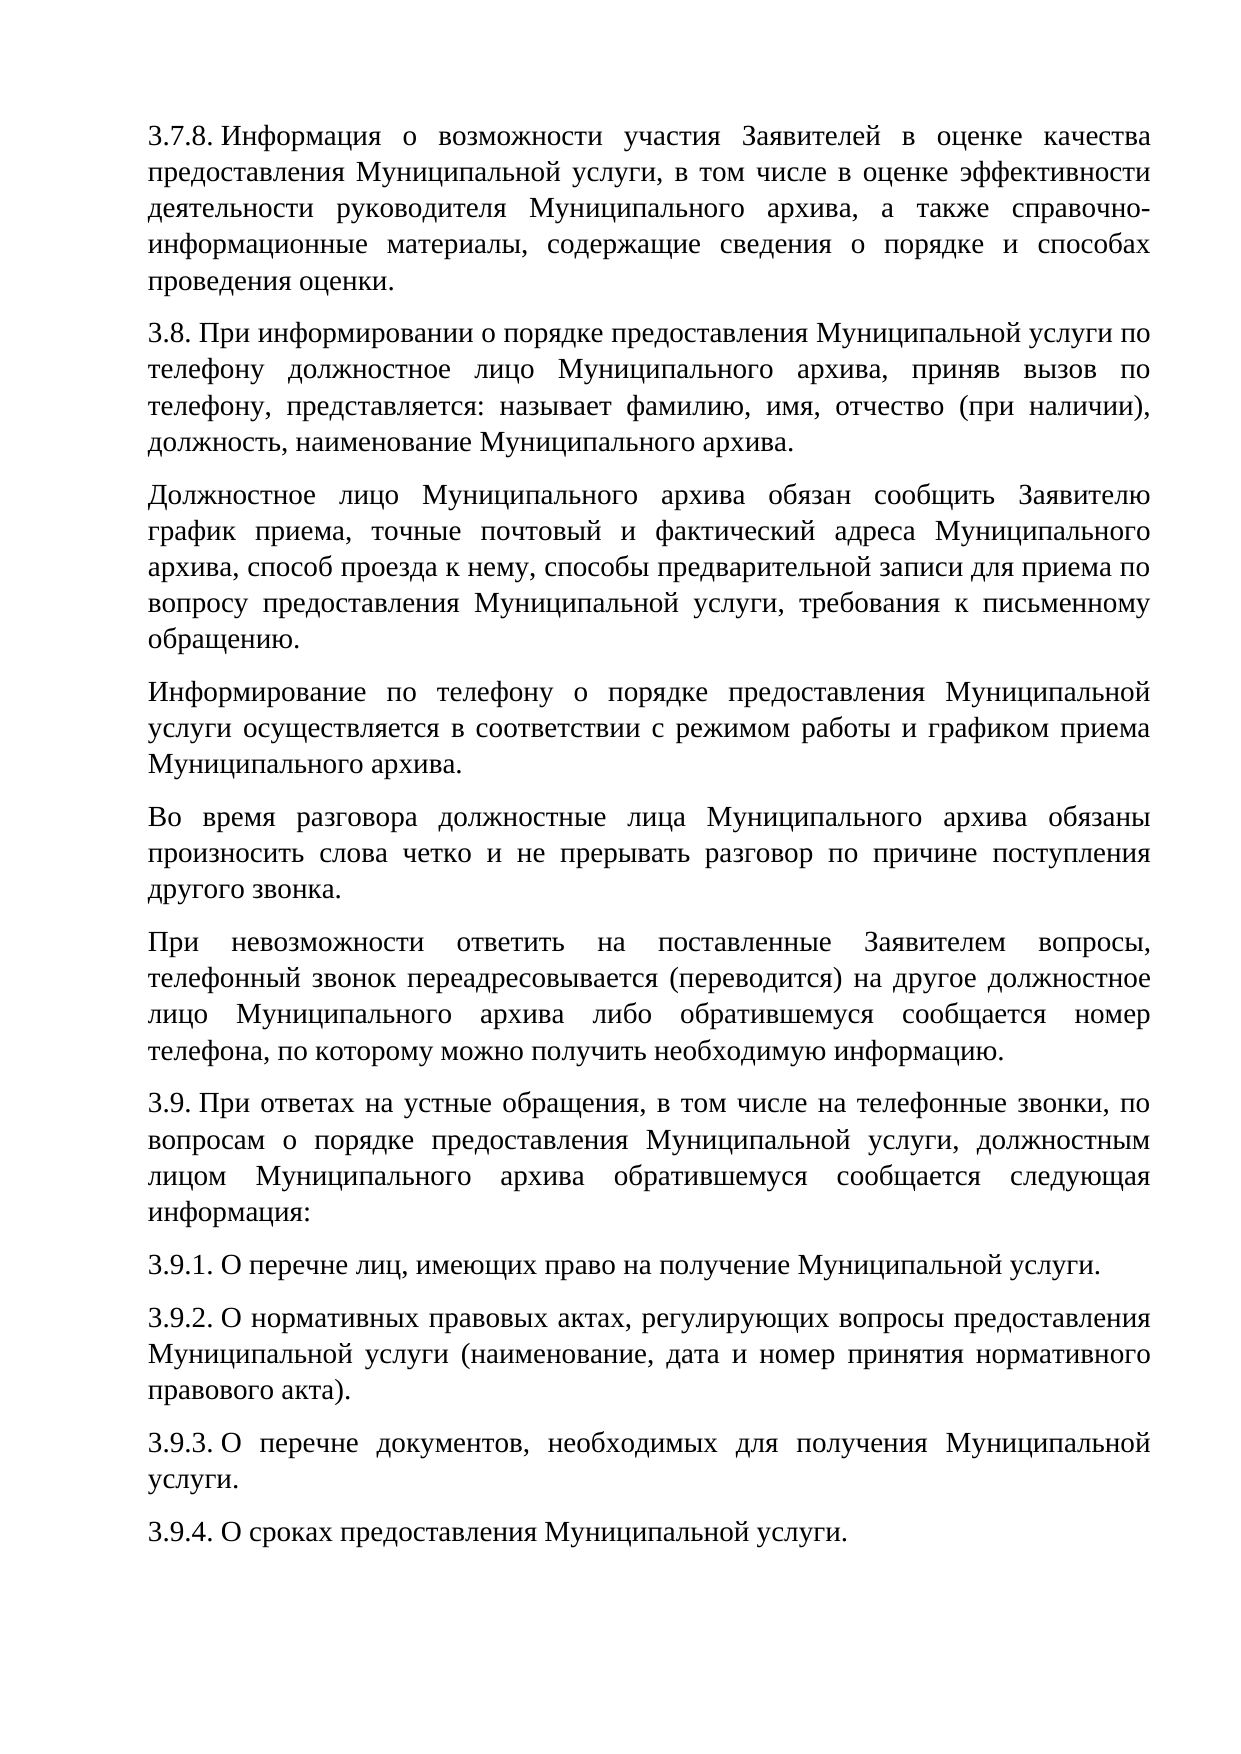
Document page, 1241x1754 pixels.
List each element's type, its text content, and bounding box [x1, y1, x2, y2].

text 3.7.8. Информация о возможности участия Заявителей в оценке качества предоставления Муниципальной услуги, в том числе в оценке эффективности деятельности руководителя Муниципального архива, а также справочно-информационные материалы, содержащие сведения о порядке и способах проведения оценки. [148, 118, 1152, 296]
text При невозможности ответить на поставленные Заявителем вопросы, телефонный звонок переадресовывается (переводится) на другое должностное лицо Муниципального архива либо обратившемуся сообщается номер телефона, по которому можно получить необходимую информацию. [148, 924, 1152, 1066]
text Во время разговора должностные лица Муниципального архива обязаны произносить слова четко и не прерывать разговор по причине поступления другого звонка. [148, 799, 1152, 905]
text 3.9.4. О сроках предоставления Муниципальной услуги. [148, 1514, 1152, 1547]
text 3.9. При ответах на устные обращения, в том числе на телефонные звонки, по вопросам о порядке предоставления Муниципальной услуги, должностным лицом Муниципального архива обратившемуся сообщается следующая информация: [148, 1086, 1152, 1228]
text Должностное лицо Муниципального архива обязан сообщить Заявителю график приема, точные почтовый и фактический адреса Муниципального архива, способ проезда к нему, способы предварительной записи для приема по вопросу предоставления Муниципальной услуги, требования к письменному обращению. [148, 477, 1152, 655]
text Информирование по телефону о порядке предоставления Муниципальной услуги осуществляется в соответствии с режимом работы и графиком приема Муниципального архива. [148, 674, 1152, 780]
text 3.8. При информировании о порядке предоставления Муниципальной услуги по телефону должностное лицо Муниципального архива, приняв вызов по телефону, представляется: называет фамилию, имя, отчество (при наличии), должность, наименование Муниципального архива. [148, 316, 1152, 457]
text 3.9.2. О нормативных правовых актах, регулирующих вопросы предоставления Муниципальной услуги (наименование, дата и номер принятия нормативного правового акта). [148, 1300, 1152, 1406]
text 3.9.1. О перечне лиц, имеющих право на получение Муниципальной услуги. [148, 1247, 1152, 1280]
text 3.9.3. О перечне документов, необходимых для получения Муниципальной услуги. [148, 1425, 1152, 1494]
